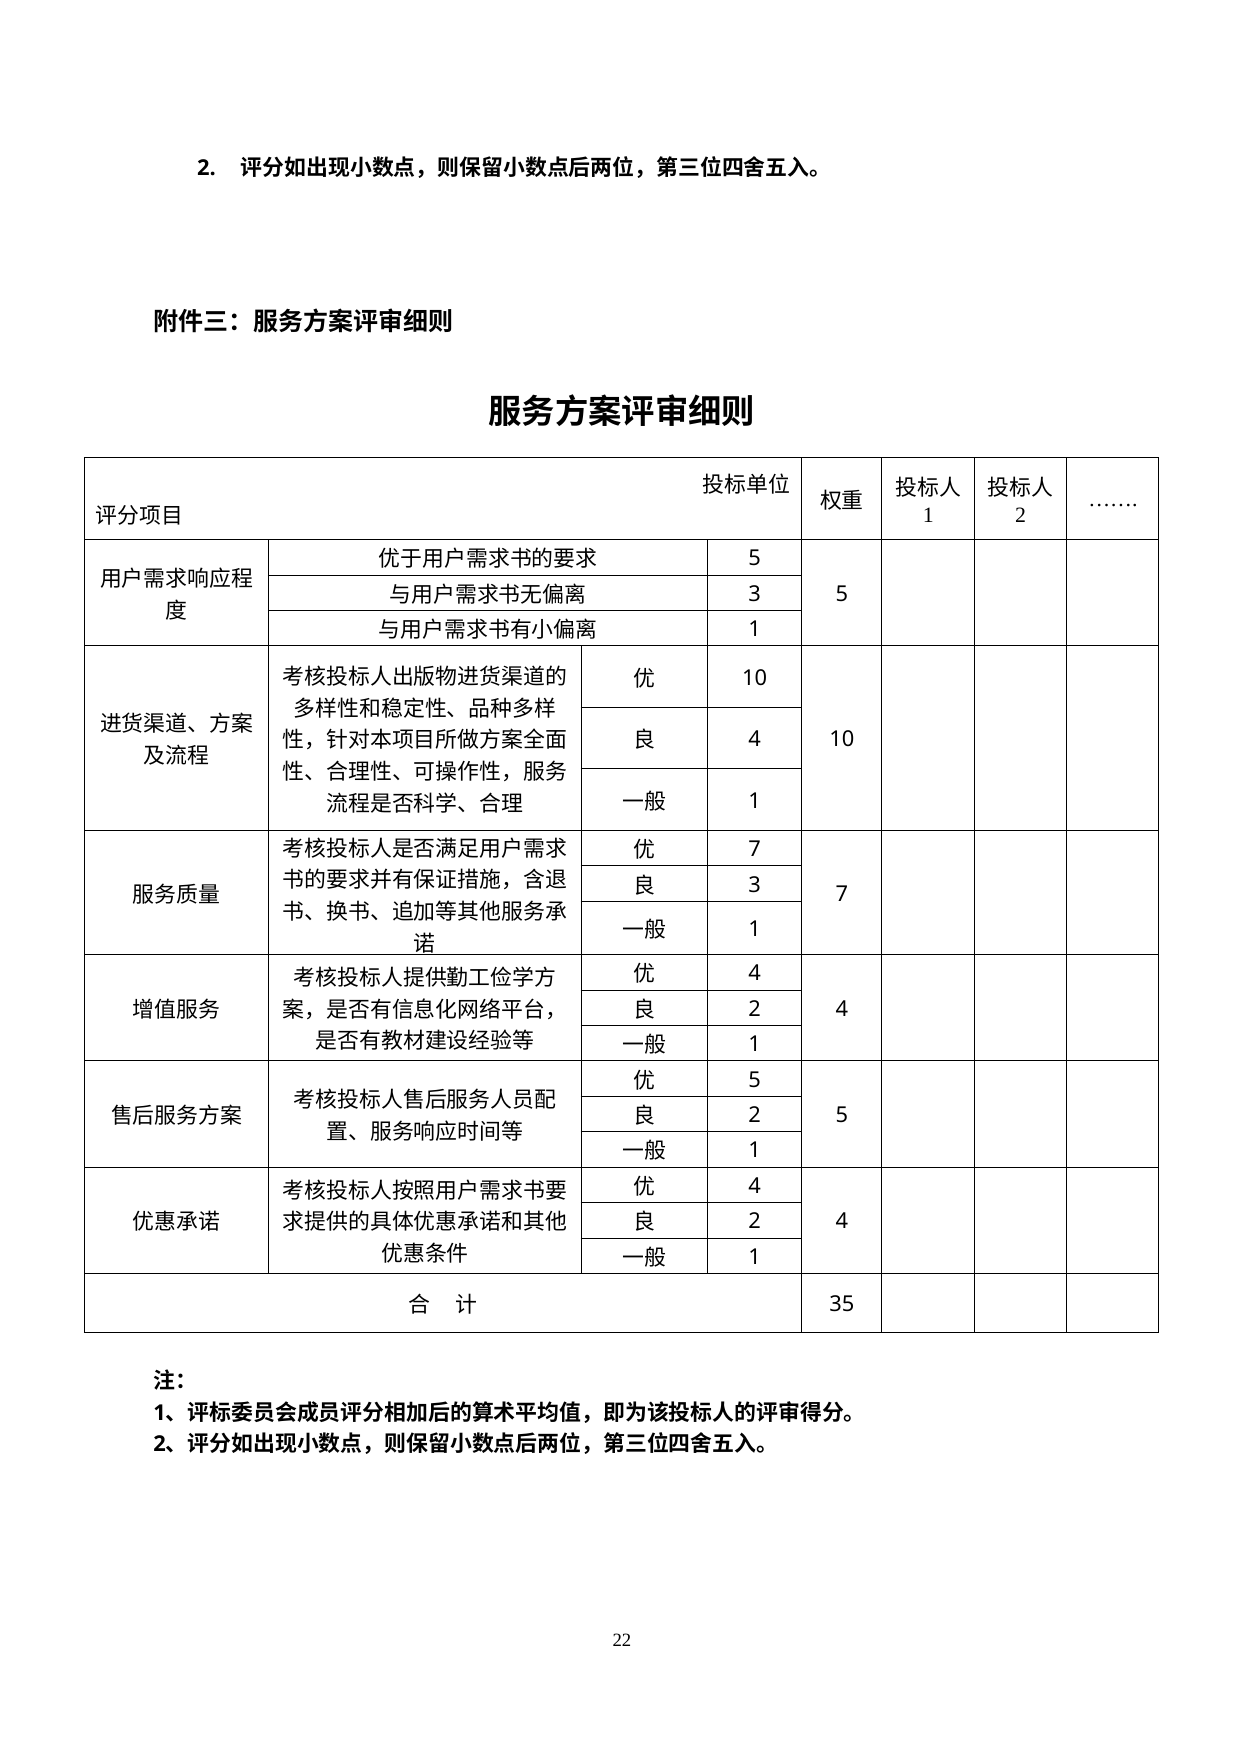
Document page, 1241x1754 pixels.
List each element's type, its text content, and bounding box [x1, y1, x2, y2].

table_cell 2 [708, 1203, 801, 1237]
table_cell 良 [582, 1097, 707, 1131]
table_cell [882, 646, 974, 830]
table_cell [975, 540, 1066, 645]
table_header 投标人1 [882, 458, 974, 539]
table_cell 良 [582, 1203, 707, 1237]
table_cell 用户需求响应程度 [85, 540, 268, 645]
table_cell 考核投标人按照用户需求书要求提供的具体优惠承诺和其他优惠条件 [269, 1168, 581, 1273]
table_cell [882, 831, 974, 954]
table_cell 2 [708, 1097, 801, 1131]
table_cell 优 [582, 1061, 707, 1096]
table_cell 进货渠道、方案及流程 [85, 646, 268, 830]
table_cell [882, 1168, 974, 1273]
table_cell [975, 1061, 1066, 1167]
table_cell 一般 [582, 769, 707, 830]
table_header 投标单位 评分项目 [85, 458, 801, 539]
table_cell [882, 1061, 974, 1167]
table_cell 与用户需求书无偏离 [269, 576, 707, 610]
table_cell 良 [582, 866, 707, 901]
table_cell 10 [708, 646, 801, 707]
table_cell 一般 [582, 1239, 707, 1273]
table_header 权重 [802, 458, 881, 539]
table_cell [1067, 955, 1158, 1060]
table_cell [1067, 831, 1158, 954]
table_cell 5 [708, 540, 801, 574]
table_cell 一般 [582, 1026, 707, 1060]
table_cell [975, 831, 1066, 954]
table_cell 4 [708, 955, 801, 989]
table_cell [975, 646, 1066, 830]
text 1、评标委员会成员评分相加后的算术平均值，即为该投标人的评审得分。 [153, 1395, 1090, 1426]
table_cell 1 [708, 1026, 801, 1060]
table_cell 与用户需求书有小偏离 [269, 611, 707, 645]
text 2、评分如出现小数点，则保留小数点后两位，第三位四舍五入。 [153, 1426, 1090, 1458]
table_cell 4 [708, 1168, 801, 1202]
table_cell 5 [708, 1061, 801, 1096]
table_cell 增值服务 [85, 955, 268, 1060]
table_cell 7 [802, 831, 881, 954]
table_cell 优 [582, 1168, 707, 1202]
table_cell 7 [708, 831, 801, 865]
table_cell 1 [708, 1239, 801, 1273]
table_cell 合 计 [85, 1274, 801, 1332]
table_cell [1067, 1168, 1158, 1273]
table_cell 服务质量 [85, 831, 268, 954]
table_cell [1067, 646, 1158, 830]
table_cell 35 [802, 1274, 881, 1332]
table_cell 4 [708, 708, 801, 768]
table_cell 售后服务方案 [85, 1061, 268, 1167]
table_cell 5 [802, 540, 881, 645]
table_cell [1067, 540, 1158, 645]
table_cell 4 [802, 955, 881, 1060]
table_cell [882, 955, 974, 1060]
table_cell 10 [802, 646, 881, 830]
table_cell [1067, 1274, 1158, 1332]
text 注： [153, 1363, 1090, 1395]
table_cell 优于用户需求书的要求 [269, 540, 707, 574]
text 服务方案评审细则 [153, 385, 1090, 433]
table_cell 1 [708, 902, 801, 954]
table_cell 优 [582, 955, 707, 989]
table_cell 1 [708, 611, 801, 645]
table_header ……. [1067, 458, 1158, 539]
table_cell 3 [708, 576, 801, 610]
table_cell 一般 [582, 1132, 707, 1167]
table_cell [882, 1274, 974, 1332]
table_cell 优 [582, 646, 707, 707]
table_header 投标人2 [975, 458, 1066, 539]
table_cell 2 [708, 991, 801, 1025]
table_cell [975, 1168, 1066, 1273]
table_cell 4 [802, 1168, 881, 1273]
list 评分如出现小数点，则保留小数点后两位，第三位四舍五入。 [197, 150, 1090, 182]
table_cell 良 [582, 708, 707, 768]
table_cell [975, 955, 1066, 1060]
table_cell [882, 540, 974, 645]
table_cell 5 [802, 1061, 881, 1167]
table_cell 考核投标人出版物进货渠道的多样性和稳定性、品种多样性，针对本项目所做方案全面性、合理性、可操作性，服务流程是否科学、合理 [269, 646, 581, 830]
table_cell 一般 [582, 902, 707, 954]
table_cell 1 [708, 1132, 801, 1167]
subtitle 附件三：服务方案评审细则 [153, 301, 1090, 337]
table_cell 1 [708, 769, 801, 830]
table_cell 3 [708, 866, 801, 901]
table_cell 考核投标人售后服务人员配置、服务响应时间等 [269, 1061, 581, 1167]
table_cell 良 [582, 991, 707, 1025]
table_cell 考核投标人提供勤工俭学方案，是否有信息化网络平台，是否有教材建设经验等 [269, 955, 581, 1060]
table_cell 优 [582, 831, 707, 865]
table_cell [1067, 1061, 1158, 1167]
table_cell [975, 1274, 1066, 1332]
table_cell 考核投标人是否满足用户需求书的要求并有保证措施，含退书、换书、追加等其他服务承诺 [269, 831, 581, 954]
table_cell 优惠承诺 [85, 1168, 268, 1273]
